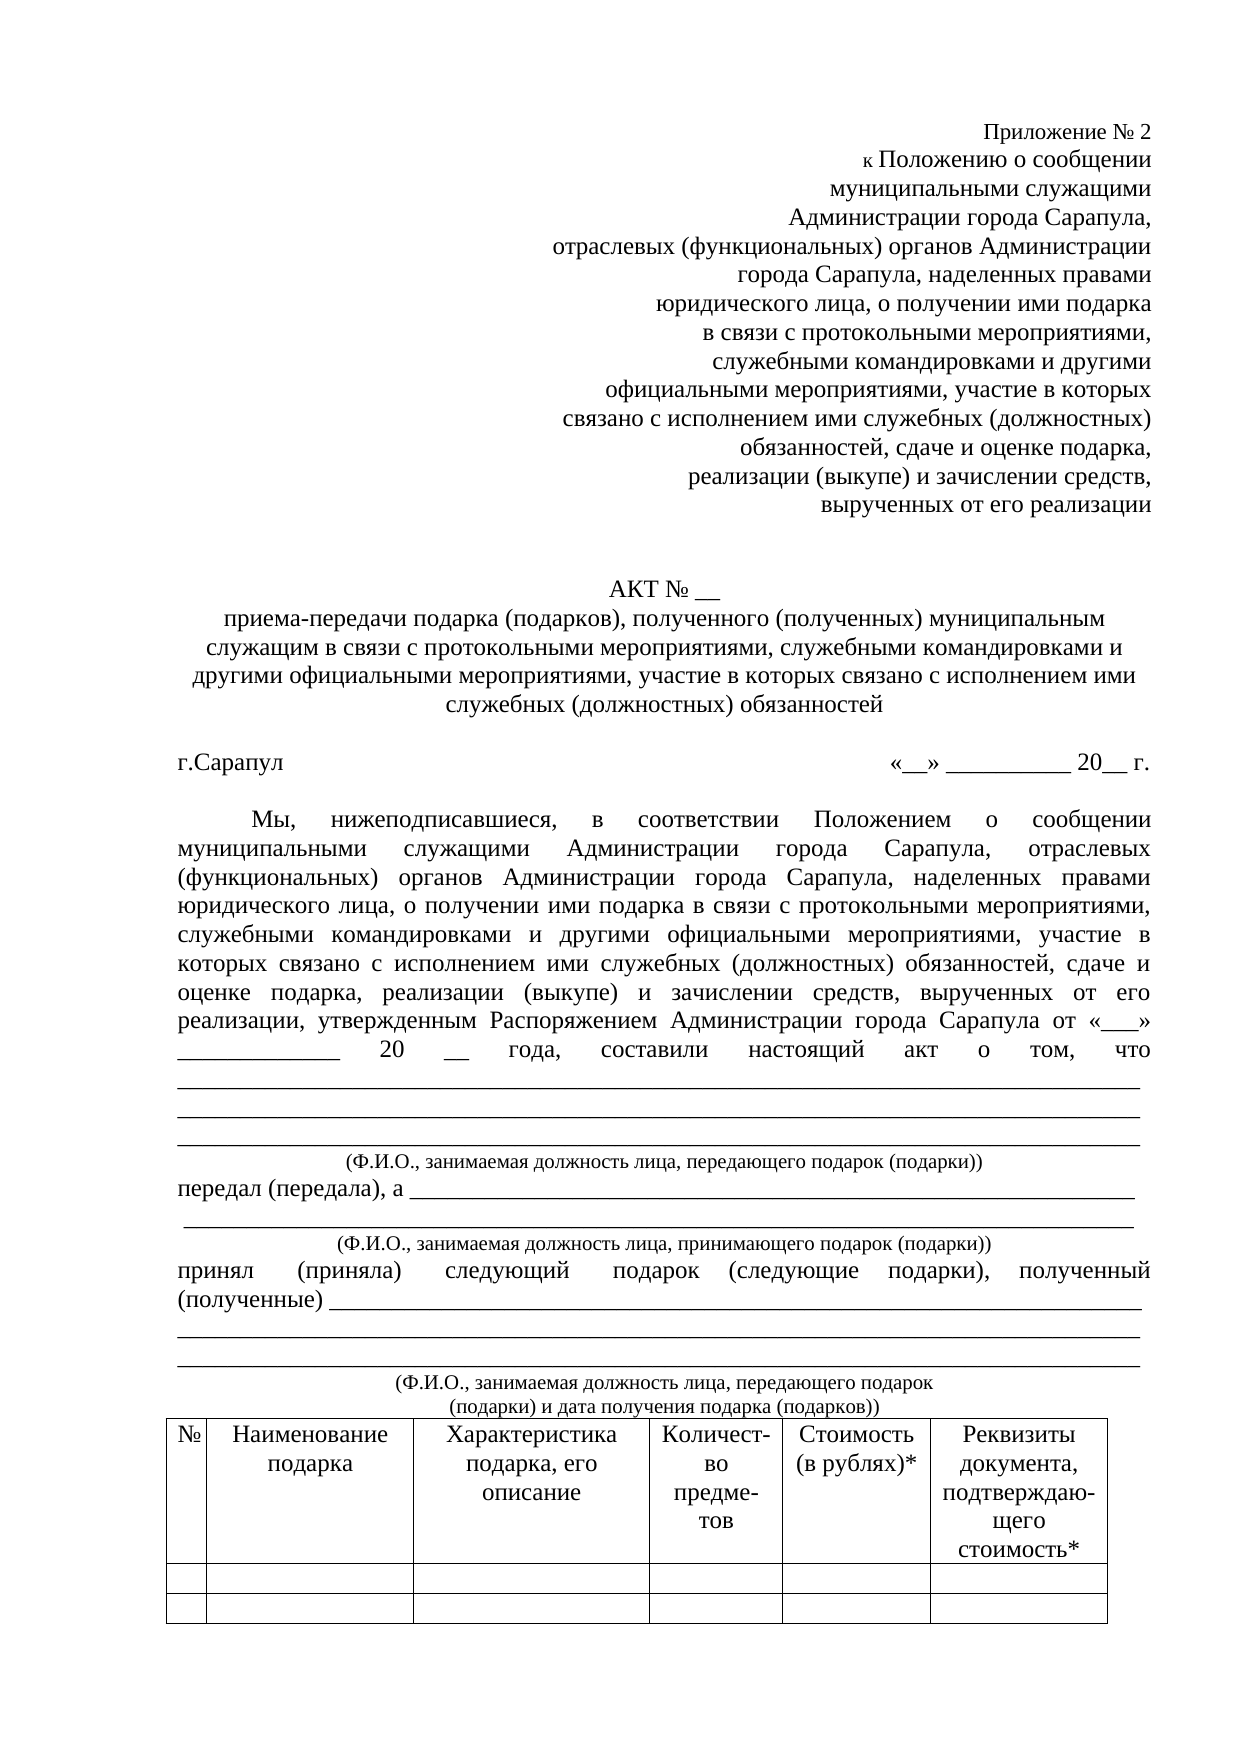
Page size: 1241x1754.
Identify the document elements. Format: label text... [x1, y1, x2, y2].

text вырученных от его реализации [177, 489, 1152, 518]
text муниципальными служащими [177, 173, 1152, 202]
table_cell [931, 1564, 1107, 1593]
table_header Реквизиты документа, подтверждаю-щего стоимость* [931, 1419, 1107, 1563]
table_cell [650, 1564, 782, 1593]
table_cell [931, 1594, 1107, 1622]
table_cell [783, 1594, 930, 1622]
text Мы, нижеподписавшиеся, в соответствии Положением о сообщении муниципальными служащими Администрации города Сарапула, отраслевых (функциональных) органов Администрации города Сарапула, наделенных правами юридического лица, о получении ими подарка в связи с протокольными мероприятиями, служебными командировками и другими официальными мероприятиями, участие в которых связано с исполнением ими служебных (должностных) обязанностей, сдаче и оценке подарка, реализации (выкупе) и зачислении средств, вырученных от его реализации, утвержденным Распоряжением Администрации города Сарапула от «___» _____________ 20 __ года, составили настоящий акт о том, что _____________________________________________________________________________ [177, 804, 1152, 1092]
text отраслевых (функциональных) органов Администрации [177, 231, 1152, 259]
text в связи с протокольными мероприятиями, [177, 317, 1152, 346]
table_header Стоимость (в рублях)* [783, 1419, 930, 1563]
text приема-передачи подарка (подарков), полученного (полученных) муниципальным служащим в связи с протокольными мероприятиями, служебными командировками и другими официальными мероприятиями, участие в которых связано с исполнением ими служебных (должностных) обязанностей [177, 603, 1152, 718]
table_cell [783, 1564, 930, 1593]
text к Положению о сообщении [177, 144, 1152, 173]
table_cell [414, 1594, 649, 1622]
table_cell [167, 1594, 206, 1622]
text г.Сарапул «__» __________ 20__ г. [177, 747, 1152, 776]
text обязанностей, сдаче и оценке подарка, [177, 432, 1152, 461]
text юридического лица, о получении ими подарка [177, 288, 1152, 317]
table_cell [414, 1564, 649, 1593]
text принял (приняла) следующий подарок (следующие подарки), полученный (полученные) _________________________________________________________________ [177, 1255, 1152, 1312]
text (Ф.И.О., занимаемая должность лица, передающего подарок (подарки)) [177, 1149, 1152, 1173]
table_header Наименование подарка [207, 1419, 413, 1563]
text АКТ № __ [177, 574, 1152, 603]
text города Сарапула, наделенных правами [177, 259, 1152, 288]
text (Ф.И.О., занимаемая должность лица, принимающего подарок (подарки)) [177, 1231, 1152, 1255]
text (Ф.И.О., занимаемая должность лица, передающего подарок [177, 1370, 1152, 1394]
table_cell [650, 1594, 782, 1622]
text передал (передала), а __________________________________________________________ [177, 1173, 1152, 1202]
table_header № [167, 1419, 206, 1563]
text ____________________________________________________________________________ [177, 1202, 1152, 1231]
text официальными мероприятиями, участие в которых [177, 374, 1152, 403]
text связано с исполнением ими служебных (должностных) [177, 403, 1152, 432]
text Приложение № 2 [177, 118, 1152, 144]
table_cell [207, 1594, 413, 1622]
table_cell [207, 1564, 413, 1593]
text служебными командировками и другими [177, 346, 1152, 374]
text __________________________________________________________________________________________________________________________________________________________ [177, 1312, 1152, 1370]
table_header Количест-во предме-тов [650, 1419, 782, 1563]
text Администрации города Сарапула, [177, 202, 1152, 231]
text (подарки) и дата получения подарка (подарков)) [177, 1394, 1152, 1418]
text __________________________________________________________________________________________________________________________________________________________ [177, 1092, 1152, 1149]
text реализации (выкупе) и зачислении средств, [177, 461, 1152, 489]
table_cell [167, 1564, 206, 1593]
table_header Характеристика подарка, его описание [414, 1419, 649, 1563]
